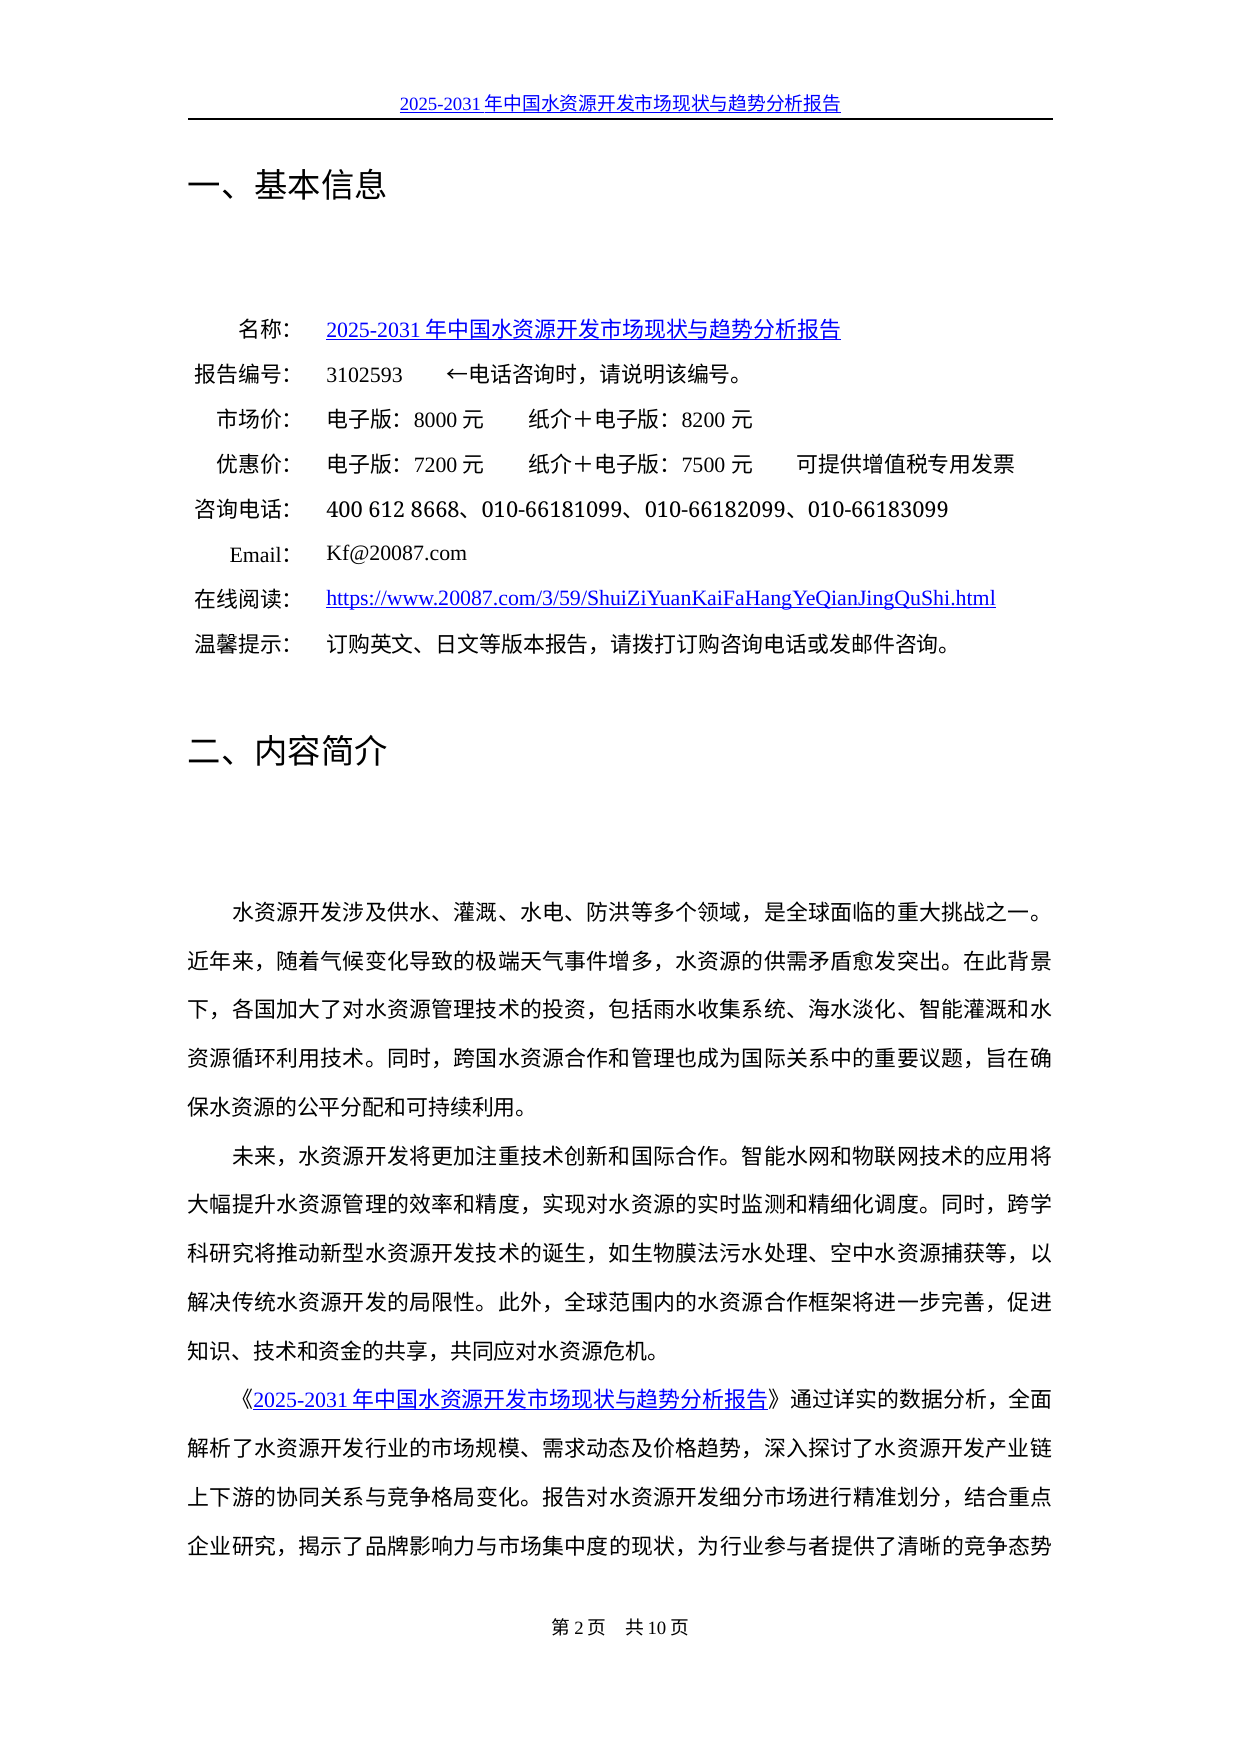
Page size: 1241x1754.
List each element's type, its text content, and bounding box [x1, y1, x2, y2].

table_cell 订购英文、日文等版本报告，请拨打订购咨询电话或发邮件咨询。 [315, 627, 1073, 672]
table_cell [315, 582, 1073, 627]
table_cell Email： [167, 537, 315, 582]
table_cell 咨询电话： [167, 492, 315, 537]
table_header 名称： [167, 312, 315, 357]
table_cell 电子版：7200 元 纸介＋电子版：7500 元 可提供增值税专用发票 [315, 447, 1073, 492]
table_cell 市场价： [167, 402, 315, 447]
title 二、内容简介 [187, 717, 1053, 782]
title 一、基本信息 [187, 150, 1053, 215]
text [187, 894, 1053, 1561]
table_cell 400 612 8668、010-66181099、010-66182099、010-66183099 [315, 492, 1073, 537]
table_cell Kf@20087.com [315, 537, 1073, 582]
table_cell 在线阅读： [167, 582, 315, 627]
table_cell 电子版：8000 元 纸介＋电子版：8200 元 [315, 402, 1073, 447]
table_cell 温馨提示： [167, 627, 315, 672]
table_header 2025-2031年中国水资源开发市场现状与趋势分析报告 [315, 312, 1073, 357]
table_cell 优惠价： [167, 447, 315, 492]
table_cell 3102593 ←电话咨询时，请说明该编号。 [315, 357, 1073, 402]
table_cell 报告编号： [167, 357, 315, 402]
